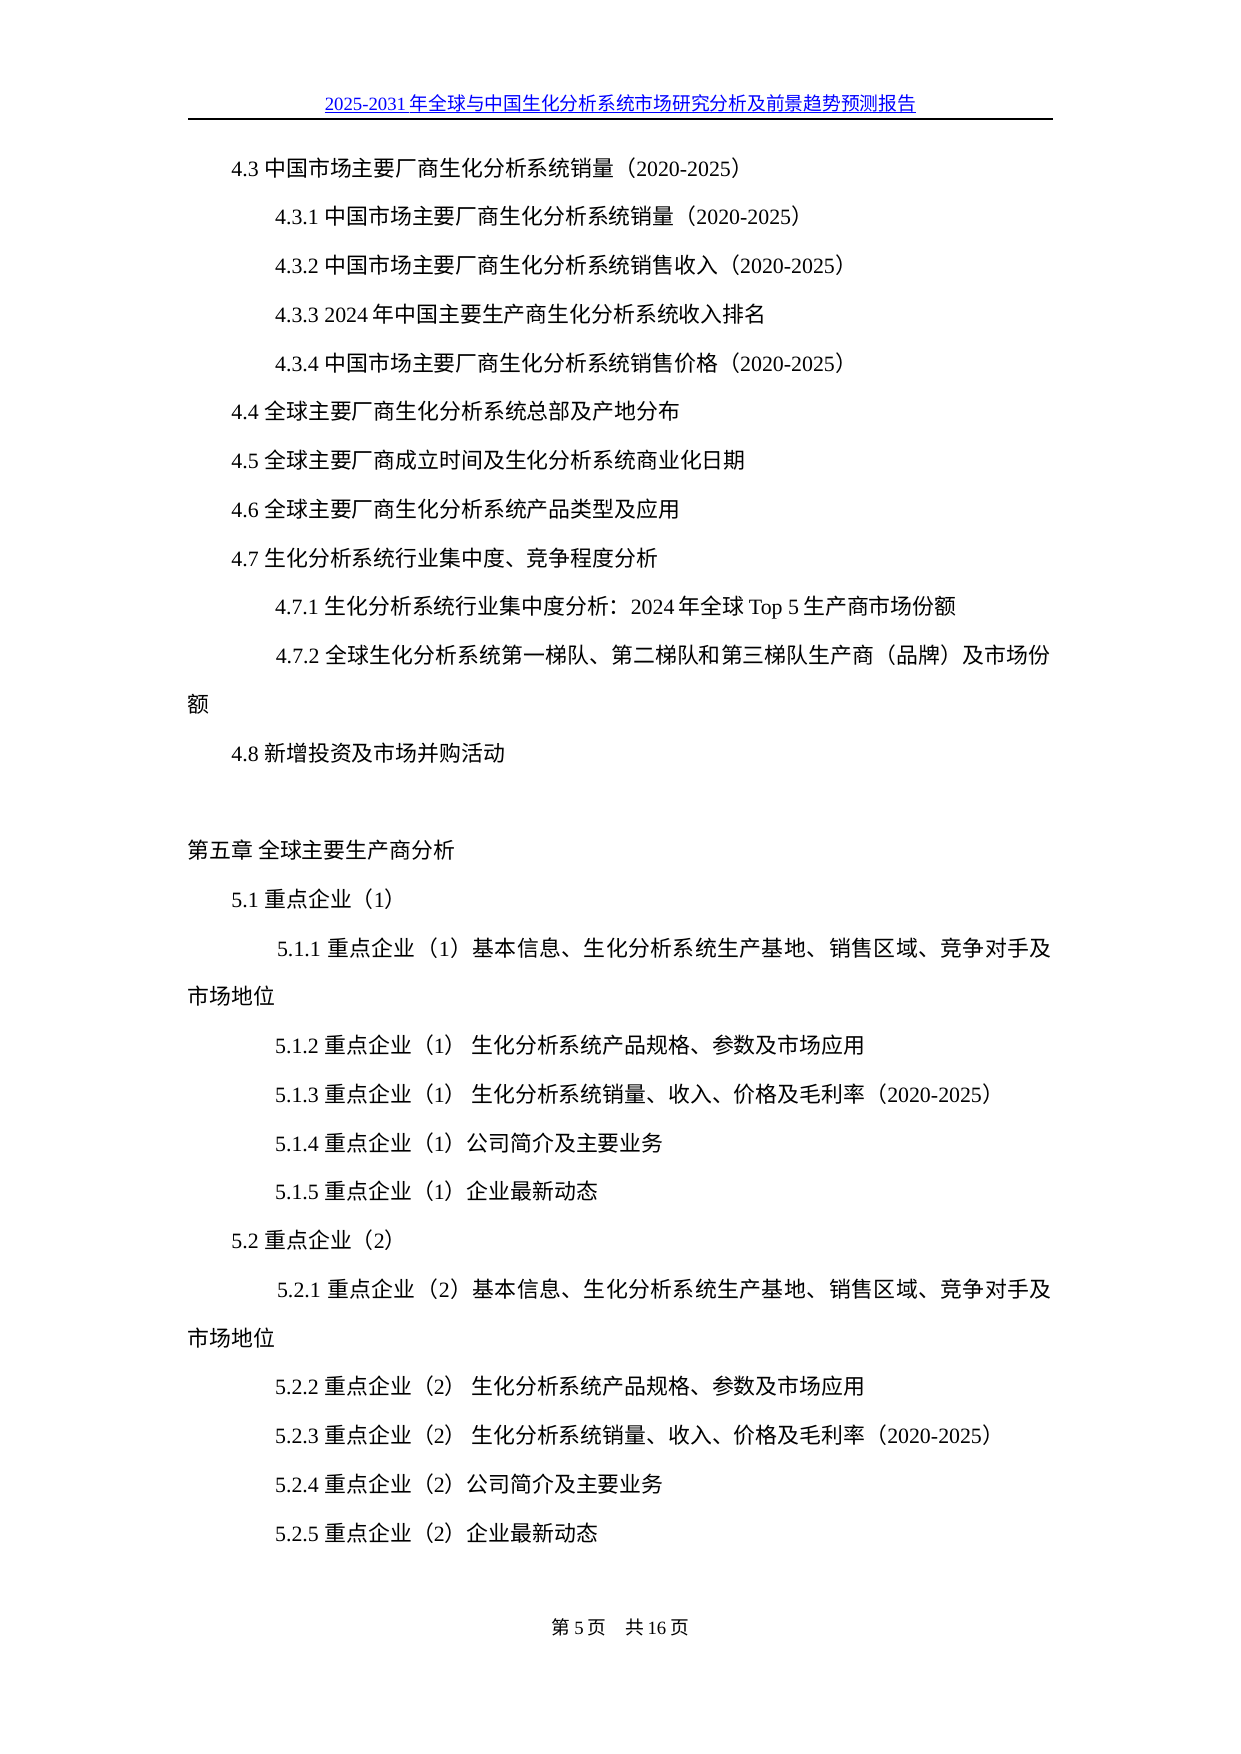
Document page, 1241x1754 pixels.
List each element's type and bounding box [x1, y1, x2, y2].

text [187, 150, 1053, 1548]
